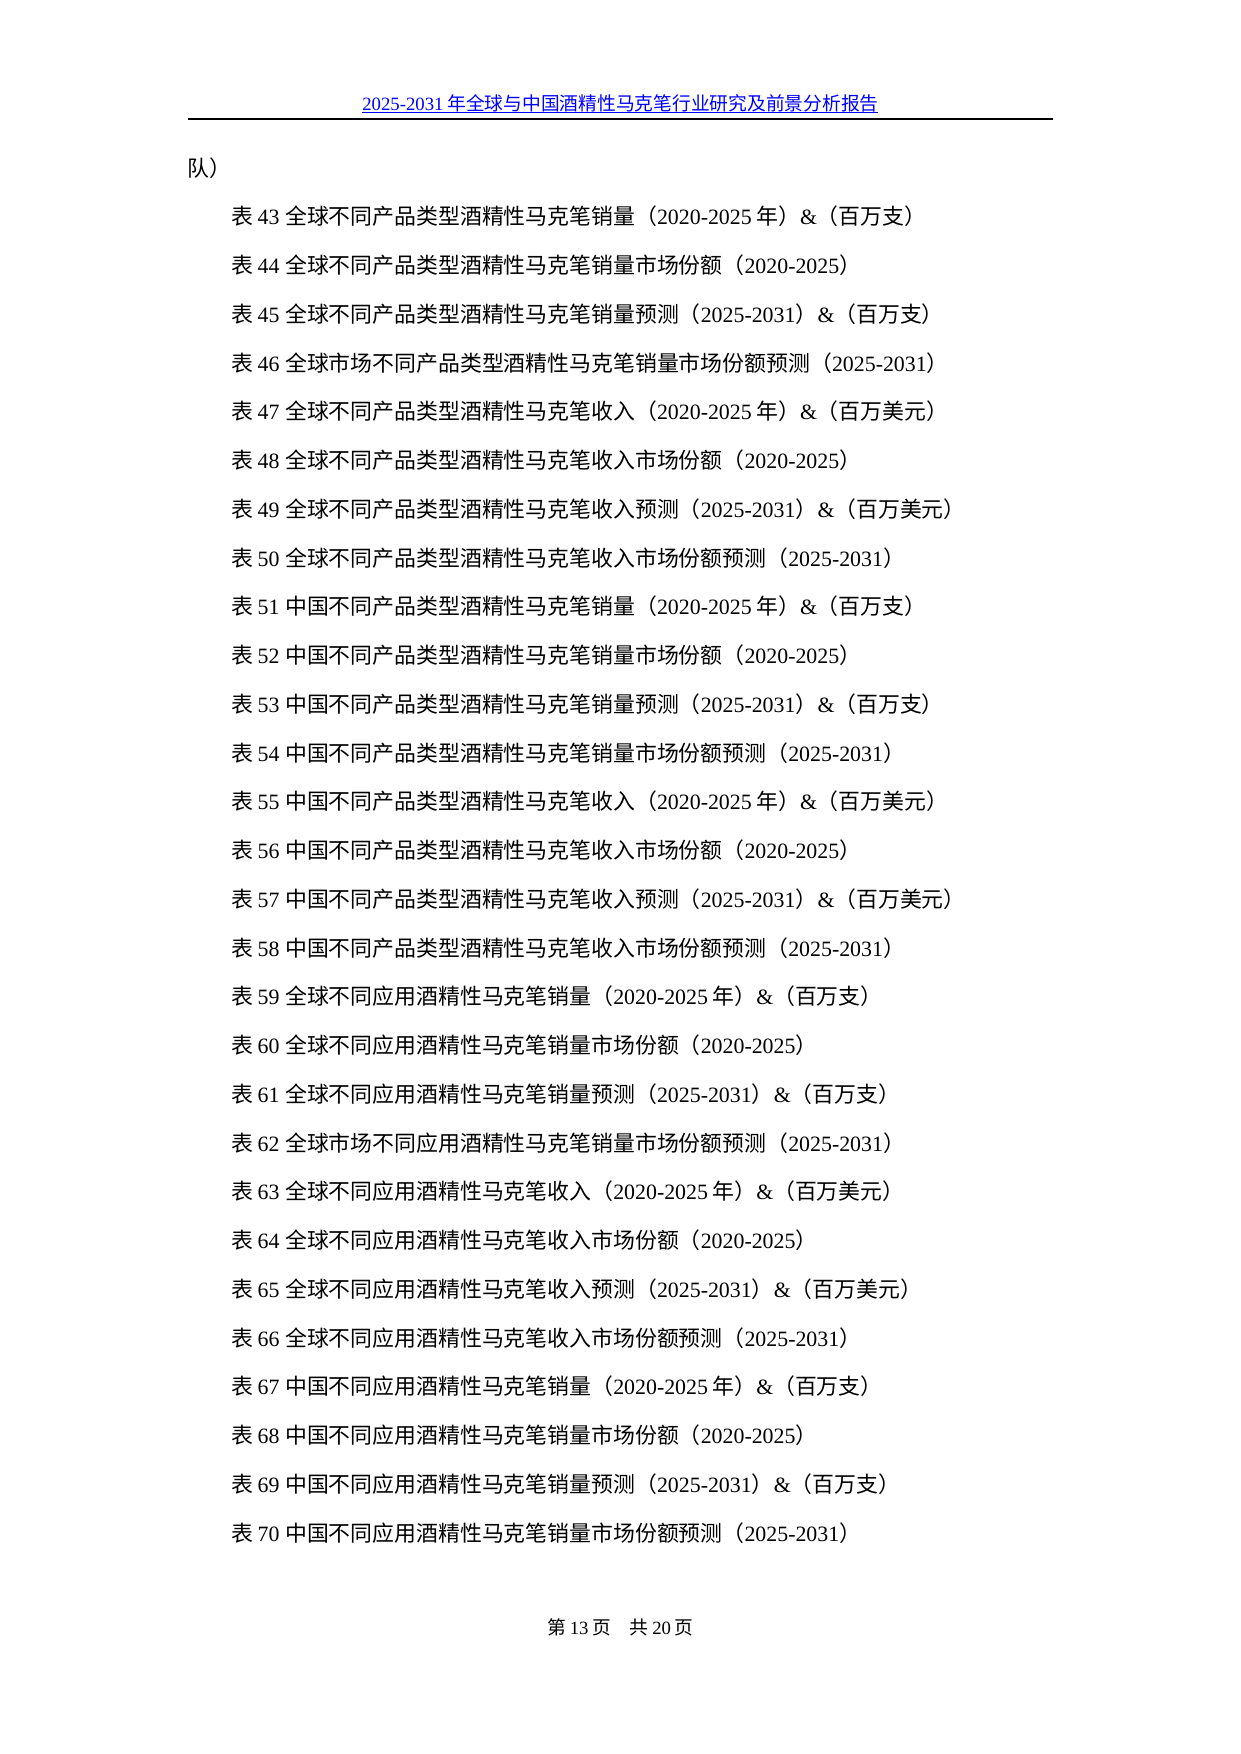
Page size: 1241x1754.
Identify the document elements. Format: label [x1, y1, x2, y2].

text [187, 150, 1053, 1548]
